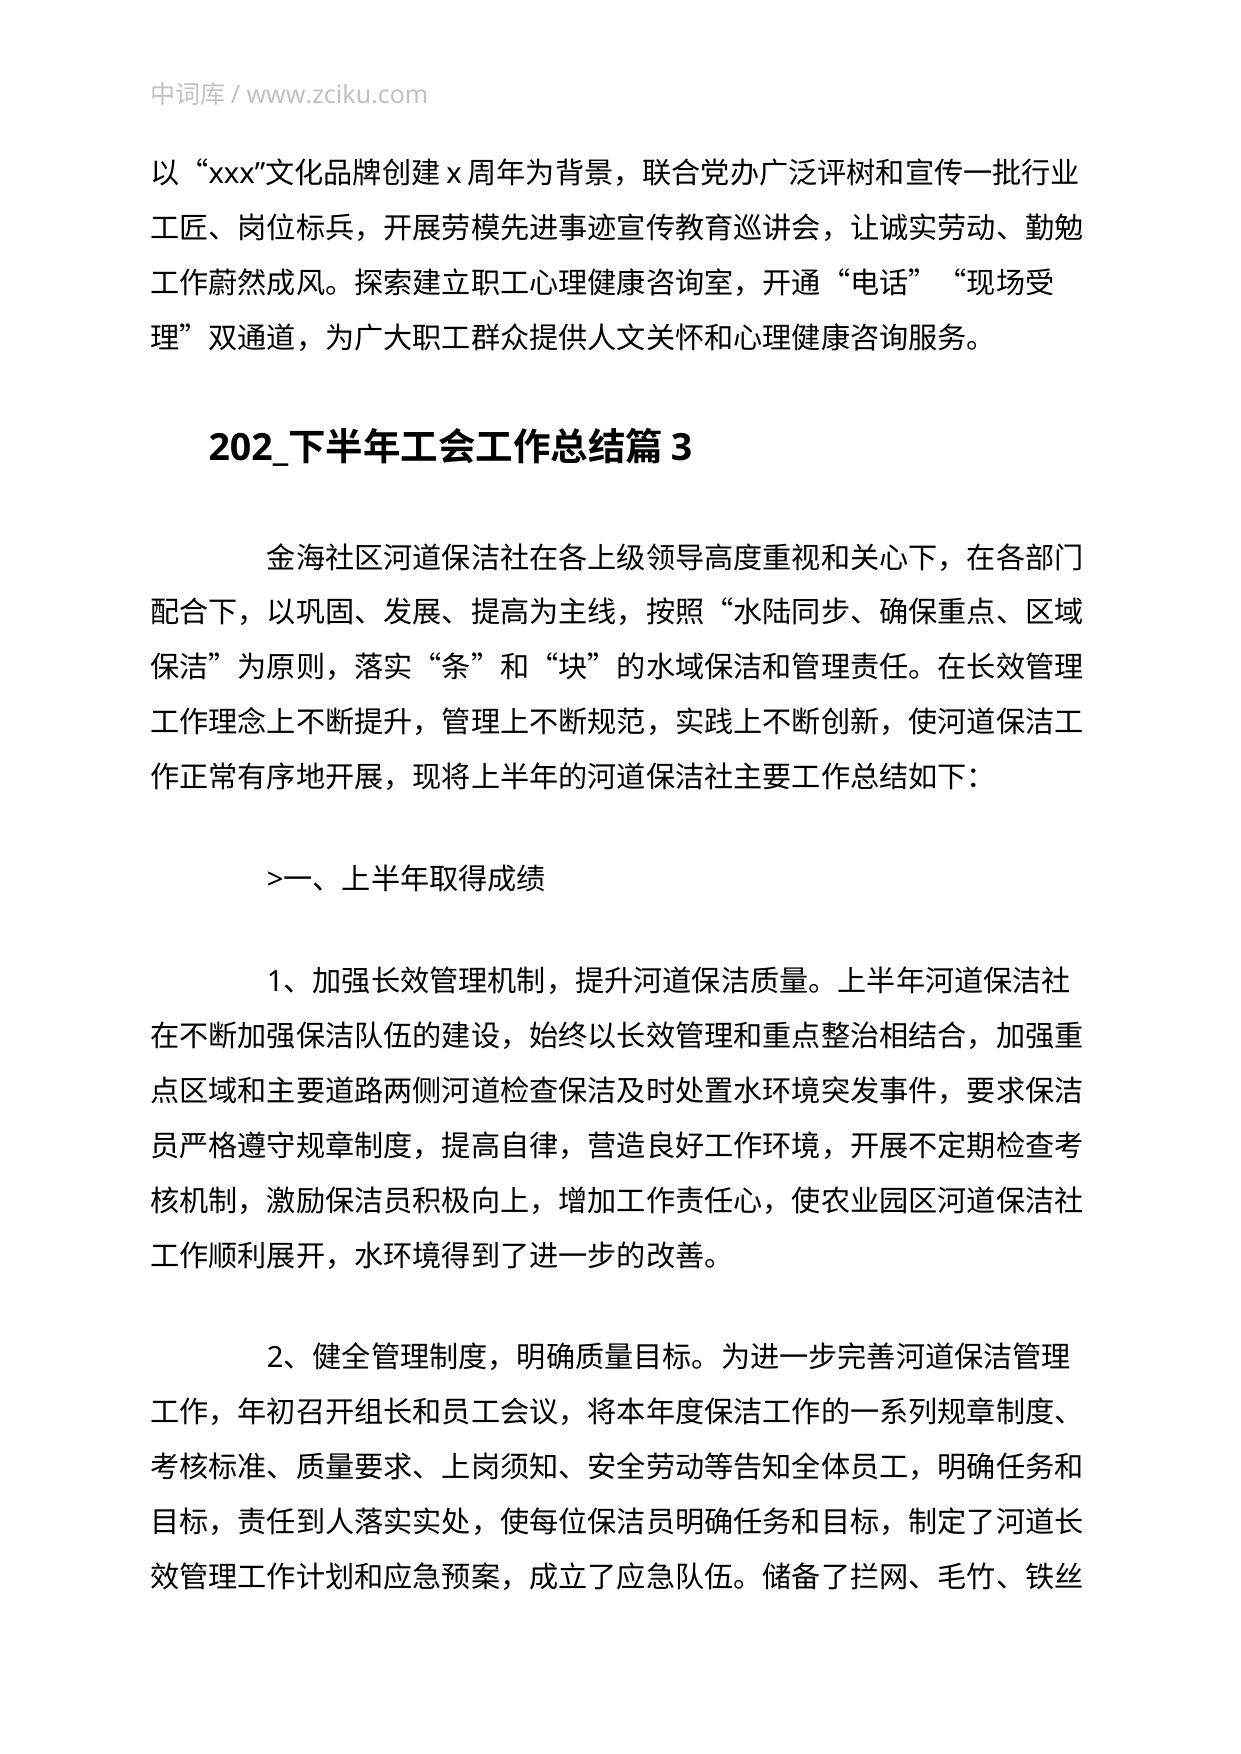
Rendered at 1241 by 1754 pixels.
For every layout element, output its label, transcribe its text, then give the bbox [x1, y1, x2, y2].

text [150, 150, 1090, 357]
text 1、加强长效管理机制，提升河道保洁质量。上半年河道保洁社在不断加强保洁队伍的建设，始终以长效管理和重点整治相结合，加强重点区域和主要道路两侧河道检查保洁及时处置水环境突发事件，要求保洁员严格遵守规章制度，提高自律，营造良好工作环境，开展不定期检查考核机制，激励保洁员积极向上，增加工作责任心，使农业园区河道保洁社工作顺利展开，水环境得到了进一步的改善。 [150, 957, 1090, 1274]
text 金海社区河道保洁社在各上级领导高度重视和关心下，在各部门配合下，以巩固、发展、提高为主线，按照“水陆同步、确保重点、区域保洁”为原则，落实“条”和“块”的水域保洁和管理责任。在长效管理工作理念上不断提升，管理上不断规范，实践上不断创新，使河道保洁工作正常有序地开展，现将上半年的河道保洁社主要工作总结如下： [150, 534, 1090, 796]
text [150, 1334, 1090, 1596]
text 202_下半年工会工作总结篇3 [150, 417, 1090, 471]
text >一、上半年取得成绩 [150, 856, 1090, 898]
